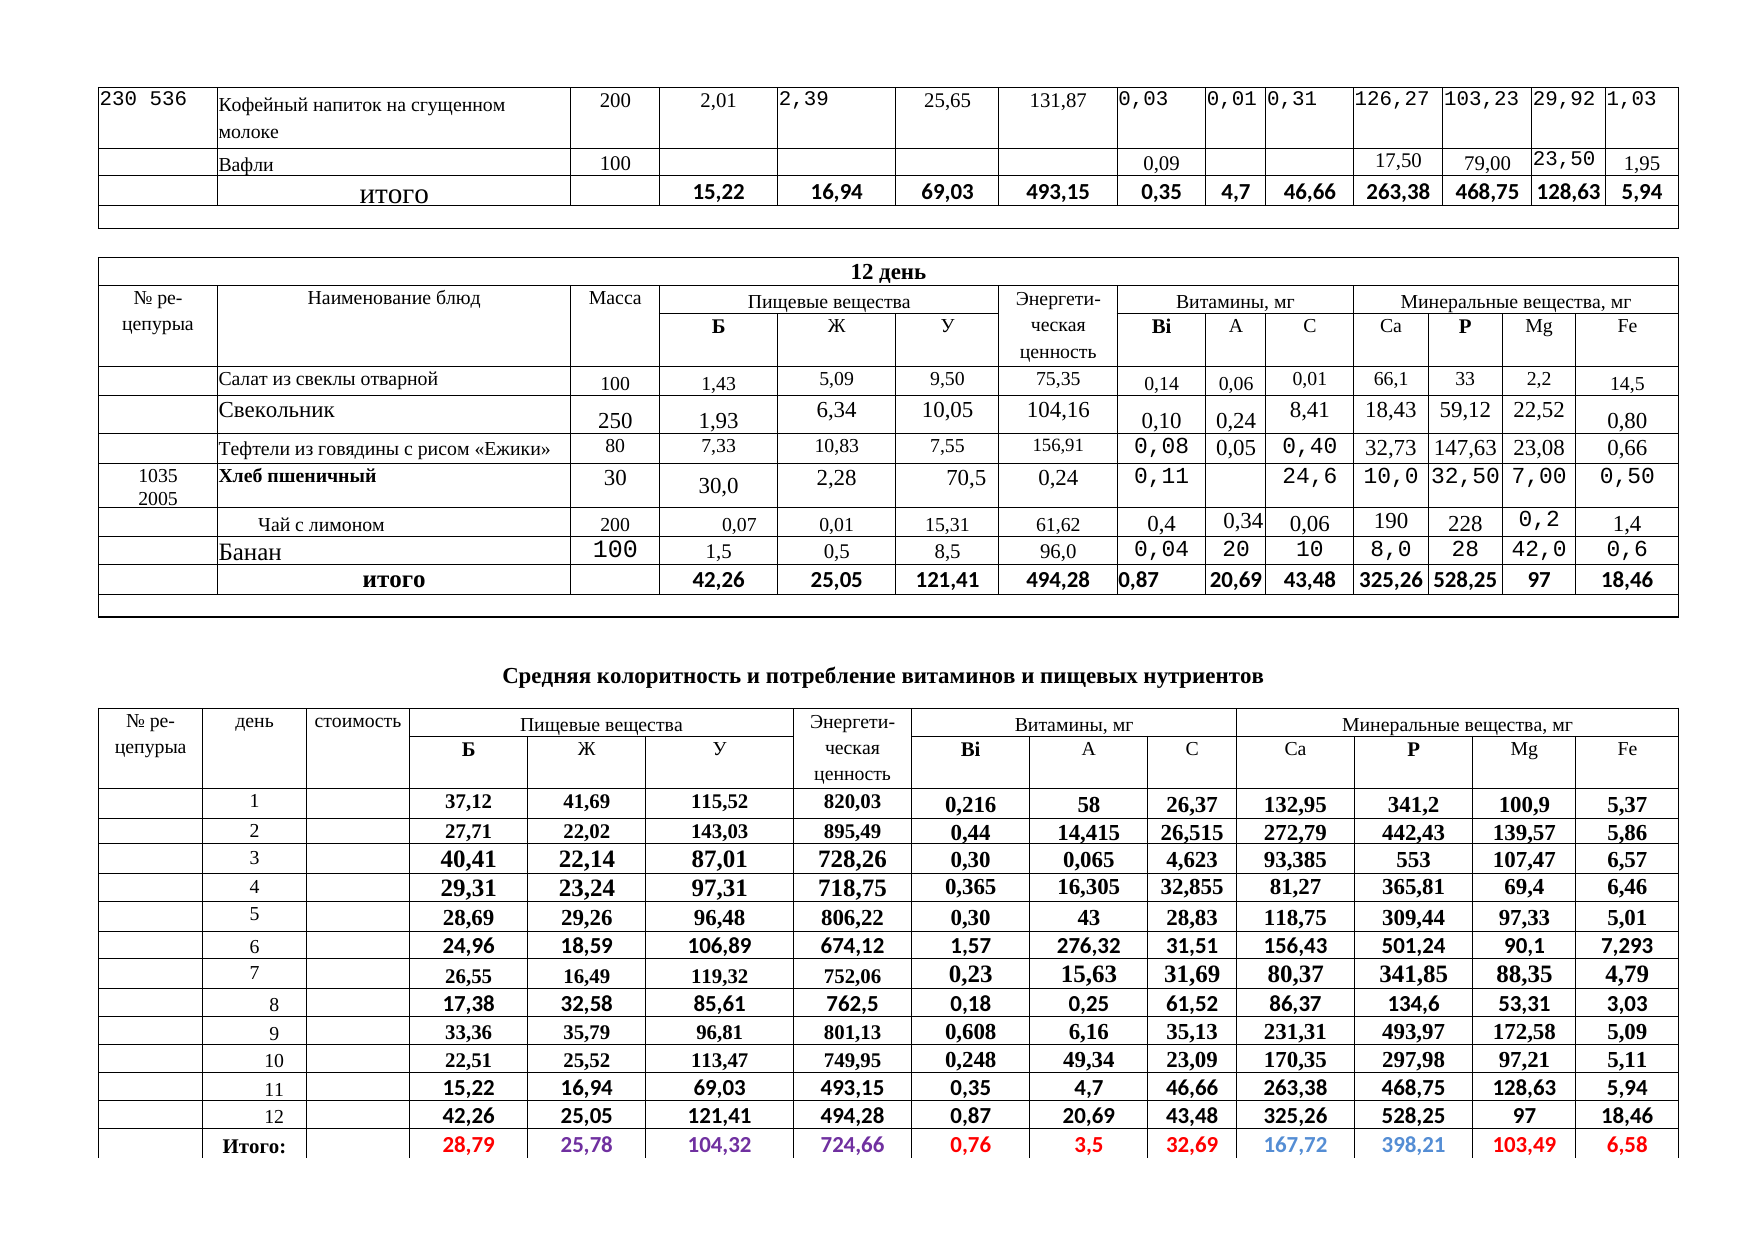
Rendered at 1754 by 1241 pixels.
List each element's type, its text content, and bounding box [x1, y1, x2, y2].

table_cell 25,05 [778, 565, 895, 594]
table_cell С [1266, 314, 1353, 366]
table_cell Са [1237, 737, 1354, 788]
table_cell [99, 1045, 202, 1072]
table_cell 58 [1030, 789, 1147, 818]
table_cell [99, 149, 217, 175]
table_cell 23,50 [1532, 149, 1605, 175]
table_cell 493,97 [1355, 1017, 1472, 1044]
table_cell 104,32 [646, 1129, 793, 1158]
table_header Минеральные вещества, мг [1237, 709, 1678, 736]
table_header день [203, 709, 306, 788]
table_cell 0,31 [1266, 88, 1353, 147]
table_cell Fe [1576, 314, 1678, 366]
table_cell 170,35 [1237, 1045, 1354, 1072]
table_cell 17,38 [410, 989, 527, 1016]
table_cell [571, 565, 659, 594]
table_cell 442,43 [1355, 819, 1472, 843]
table_cell 4,7 [1030, 1073, 1147, 1100]
table_cell 80 [571, 434, 659, 463]
table_cell 1035 2005 [99, 464, 217, 507]
table_cell 16,94 [778, 176, 895, 205]
table_cell 5,37 [1576, 789, 1678, 818]
table_cell 0,01 [1266, 367, 1353, 395]
table_cell 15,22 [660, 176, 777, 205]
table_cell 128,63 [1532, 176, 1605, 205]
table_cell 0,01 [778, 508, 895, 536]
table_cell 121,41 [646, 1101, 793, 1128]
table_cell 156,91 [999, 434, 1117, 463]
table_cell 0,10 [1118, 396, 1205, 433]
table_cell 341,85 [1355, 959, 1472, 988]
table_cell 6,57 [1576, 844, 1678, 872]
table_cell 59,12 [1429, 396, 1502, 433]
table_cell 28 [1429, 537, 1502, 563]
table_cell 104,16 [999, 396, 1117, 433]
table_cell 156,43 [1237, 932, 1354, 958]
table_cell 167,72 [1237, 1129, 1354, 1158]
table_cell 172,58 [1473, 1017, 1575, 1044]
table_cell 32,73 [1354, 434, 1428, 463]
table_cell Энергетическая ценность [999, 286, 1117, 366]
table_cell [99, 396, 217, 433]
table_cell 107,47 [1473, 844, 1575, 872]
table_cell [99, 206, 1678, 228]
table_cell 43 [1030, 902, 1147, 931]
table_cell 493,15 [794, 1073, 911, 1100]
table_cell 10 [1266, 537, 1353, 563]
table_cell [307, 902, 409, 931]
table_cell Банан [218, 537, 570, 563]
table_cell Б [660, 314, 777, 366]
table_cell 1,43 [660, 367, 777, 395]
table_cell 398,21 [1355, 1129, 1472, 1158]
table_cell 0,34 [1206, 508, 1265, 536]
table_cell 69,03 [646, 1073, 793, 1100]
table_cell 26,55 [410, 959, 527, 988]
table_cell 85,61 [646, 989, 793, 1016]
table_cell № ре- цепурыа [99, 286, 217, 366]
table_cell 4 [203, 874, 306, 901]
table_cell 806,22 [794, 902, 911, 931]
table_cell Хлеб пшеничный [218, 464, 570, 507]
table_cell 0,216 [912, 789, 1029, 818]
table_cell 0,5 [778, 537, 895, 563]
table_cell 0,05 [1206, 434, 1265, 463]
table_cell 309,44 [1355, 902, 1472, 931]
table_cell 231,31 [1237, 1017, 1354, 1044]
table_cell 276,32 [1030, 932, 1147, 958]
table_cell 4,7 [1206, 176, 1265, 205]
table_cell 2 [203, 819, 306, 843]
table_cell 752,06 [794, 959, 911, 988]
table_cell [307, 874, 409, 901]
table_cell 18,46 [1576, 565, 1678, 594]
table_cell 5,11 [1576, 1045, 1678, 1072]
table_cell 35,79 [528, 1017, 645, 1044]
table_cell [99, 1017, 202, 1044]
table_cell Р [1355, 737, 1472, 788]
table_cell 22,52 [1503, 396, 1575, 433]
table_cell 528,25 [1355, 1101, 1472, 1128]
table_cell 6,16 [1030, 1017, 1147, 1044]
table_cell 3,5 [1030, 1129, 1147, 1158]
table_cell 10,05 [896, 396, 998, 433]
table_cell 22,02 [528, 819, 645, 843]
table_cell 28,79 [410, 1129, 527, 1158]
table_cell 96,81 [646, 1017, 793, 1044]
table_cell 46,66 [1148, 1073, 1236, 1100]
table_cell Витамины, мг [1118, 286, 1353, 313]
table_cell 32,58 [528, 989, 645, 1016]
table_cell Ж [778, 314, 895, 366]
table_header стоимость [307, 709, 409, 788]
table_cell [99, 819, 202, 843]
table_cell [99, 176, 217, 205]
table_cell 0,11 [1118, 464, 1205, 507]
table_cell 0,608 [912, 1017, 1029, 1044]
table_cell [99, 1073, 202, 1100]
table_cell 674,12 [794, 932, 911, 958]
table_cell 0,065 [1030, 844, 1147, 872]
table_cell 42,0 [1503, 537, 1575, 563]
table_cell 87,01 [646, 844, 793, 872]
table_cell 0,40 [1266, 434, 1353, 463]
table_cell 7 [203, 959, 306, 988]
table_cell 494,28 [999, 565, 1117, 594]
table_cell 762,5 [794, 989, 911, 1016]
table_cell [307, 1101, 409, 1128]
table_cell Са [1354, 314, 1428, 366]
table_cell 0,30 [912, 902, 1029, 931]
table_cell 15,22 [410, 1073, 527, 1100]
table_cell 0,23 [912, 959, 1029, 988]
table_header Витамины, мг [912, 709, 1236, 736]
table_cell 22,51 [410, 1045, 527, 1072]
table_cell [99, 508, 217, 536]
table_cell 0,01 [1206, 88, 1265, 147]
table_cell 12 [203, 1101, 306, 1128]
table_cell 43,48 [1266, 565, 1353, 594]
table_cell 5 [203, 902, 306, 931]
table_cell Б [410, 737, 527, 788]
table_cell 0,87 [912, 1101, 1029, 1128]
table_cell 97 [1503, 565, 1575, 594]
table_cell 25,05 [528, 1101, 645, 1128]
table_cell 0,44 [912, 819, 1029, 843]
table_cell 23,24 [528, 874, 645, 901]
table_cell [1206, 149, 1265, 175]
table_cell [307, 932, 409, 958]
table_cell 9,50 [896, 367, 998, 395]
table_cell Вафли [218, 149, 570, 175]
table_cell 6,34 [778, 396, 895, 433]
table_cell 16,305 [1030, 874, 1147, 901]
table_cell 5,86 [1576, 819, 1678, 843]
table_cell 81,27 [1237, 874, 1354, 901]
table_cell 0,50 [1576, 464, 1678, 507]
table_cell 0,08 [1118, 434, 1205, 463]
table_cell А [1206, 314, 1265, 366]
table_cell [99, 932, 202, 958]
table_cell 88,35 [1473, 959, 1575, 988]
table_cell [99, 537, 217, 563]
table_cell 6,58 [1576, 1129, 1678, 1158]
table_cell 100 [571, 367, 659, 395]
table_cell 49,34 [1030, 1045, 1147, 1072]
table_cell 4,79 [1576, 959, 1678, 988]
table_cell 1,5 [660, 537, 777, 563]
table_cell У [896, 314, 998, 366]
table_cell 8,5 [896, 537, 998, 563]
table_cell 2,39 [778, 88, 895, 147]
table_cell 10,0 [1354, 464, 1428, 507]
table_cell 23,09 [1148, 1045, 1236, 1072]
table_cell 33,36 [410, 1017, 527, 1044]
table_cell [778, 149, 895, 175]
table_cell 113,47 [646, 1045, 793, 1072]
table_cell [99, 989, 202, 1016]
table_cell 53,31 [1473, 989, 1575, 1016]
table_cell 28,83 [1148, 902, 1236, 931]
table_cell Р [1429, 314, 1502, 366]
table_cell 30,0 [660, 464, 777, 507]
table_cell 61,52 [1148, 989, 1236, 1016]
table_cell 553 [1355, 844, 1472, 872]
table_cell Кофейный напиток на сгущенном молоке [218, 88, 570, 147]
table_cell 18,59 [528, 932, 645, 958]
table_cell 1 [203, 789, 306, 818]
table_cell 895,49 [794, 819, 911, 843]
table_cell 0,24 [999, 464, 1117, 507]
table_cell итого [218, 565, 570, 594]
table_cell 272,79 [1237, 819, 1354, 843]
table_cell 7,55 [896, 434, 998, 463]
table_cell 126,27 [1354, 88, 1442, 147]
table_cell [896, 149, 998, 175]
table_cell 40,41 [410, 844, 527, 872]
table_cell 7,33 [660, 434, 777, 463]
table_cell 134,6 [1355, 989, 1472, 1016]
table_cell 820,03 [794, 789, 911, 818]
table_cell Минеральные вещества, мг [1354, 286, 1678, 313]
table_cell 80,37 [1237, 959, 1354, 988]
table_cell 1,93 [660, 396, 777, 433]
table_cell 20,69 [1030, 1101, 1147, 1128]
table_cell [99, 595, 1678, 616]
table_cell 0,80 [1576, 396, 1678, 433]
table_cell 16,49 [528, 959, 645, 988]
table_cell Чай с лимоном [218, 508, 570, 536]
table_cell 0,03 [1118, 88, 1205, 147]
table_cell 749,95 [794, 1045, 911, 1072]
table_cell [99, 844, 202, 872]
table_cell 0,06 [1266, 508, 1353, 536]
table_cell 325,26 [1237, 1101, 1354, 1128]
table_cell С [1148, 737, 1236, 788]
table_cell 0,4 [1118, 508, 1205, 536]
table_cell 341,2 [1355, 789, 1472, 818]
table_cell А [1030, 737, 1147, 788]
table_cell Mg [1503, 314, 1575, 366]
table_cell [99, 874, 202, 901]
table_cell 43,48 [1148, 1101, 1236, 1128]
table_cell 10 [203, 1045, 306, 1072]
table_cell 17,50 [1354, 149, 1442, 175]
table_cell 5,94 [1576, 1073, 1678, 1100]
table_cell 9 [203, 1017, 306, 1044]
table_cell 29,31 [410, 874, 527, 901]
table_cell 90,1 [1473, 932, 1575, 958]
table_cell 16,94 [528, 1073, 645, 1100]
table_cell Fe [1576, 737, 1678, 788]
table_cell 501,24 [1355, 932, 1472, 958]
table_cell 75,35 [999, 367, 1117, 395]
table_cell 200 [571, 508, 659, 536]
table_cell 494,28 [794, 1101, 911, 1128]
table_cell 86,37 [1237, 989, 1354, 1016]
table_cell Тефтели из говядины с рисом «Ежики» [218, 434, 570, 463]
table_cell Салат из свеклы отварной [218, 367, 570, 395]
table_cell 2,2 [1503, 367, 1575, 395]
table_cell 0,365 [912, 874, 1029, 901]
table_cell 0,35 [1118, 176, 1205, 205]
table_cell 528,25 [1429, 565, 1502, 594]
table_cell 3,03 [1576, 989, 1678, 1016]
table_cell [307, 1129, 409, 1158]
table_cell [307, 789, 409, 818]
table_cell Свекольник [218, 396, 570, 433]
table_cell 0,14 [1118, 367, 1205, 395]
table_cell 97 [1473, 1101, 1575, 1128]
table_cell 46,66 [1266, 176, 1353, 205]
table_cell 37,12 [410, 789, 527, 818]
table_cell 143,03 [646, 819, 793, 843]
table_cell 0,87 [1118, 565, 1205, 594]
table_cell 0,248 [912, 1045, 1029, 1072]
table_cell 2,28 [778, 464, 895, 507]
table_cell 35,13 [1148, 1017, 1236, 1044]
table_cell 0,24 [1206, 396, 1265, 433]
table_cell 6,46 [1576, 874, 1678, 901]
table_cell [1266, 149, 1353, 175]
table_cell 7,00 [1503, 464, 1575, 507]
table_cell 2,01 [660, 88, 777, 147]
table_cell 32,855 [1148, 874, 1236, 901]
table_cell 31,69 [1148, 959, 1236, 988]
table_cell 0,09 [1118, 149, 1205, 175]
table_cell 128,63 [1473, 1073, 1575, 1100]
table_cell 0,18 [912, 989, 1029, 1016]
table_cell 132,95 [1237, 789, 1354, 818]
table_cell 0,06 [1206, 367, 1265, 395]
table_cell 263,38 [1237, 1073, 1354, 1100]
table_cell 131,87 [999, 88, 1117, 147]
table_cell 0,25 [1030, 989, 1147, 1016]
table_cell [660, 149, 777, 175]
table_cell Mg [1473, 737, 1575, 788]
table_cell 15,63 [1030, 959, 1147, 988]
table_cell [307, 1017, 409, 1044]
table_cell [99, 434, 217, 463]
table_cell [99, 1129, 202, 1158]
table_cell 25,78 [528, 1129, 645, 1158]
table_cell 70,5 [896, 464, 998, 507]
table_cell 97,33 [1473, 902, 1575, 931]
table_cell [307, 1045, 409, 1072]
table_cell [307, 989, 409, 1016]
table_cell 118,75 [1237, 902, 1354, 931]
table_cell 0,30 [912, 844, 1029, 872]
table_cell 31,51 [1148, 932, 1236, 958]
table_cell 801,13 [794, 1017, 911, 1044]
table_cell 297,98 [1355, 1045, 1472, 1072]
table_cell 25,52 [528, 1045, 645, 1072]
table_cell 25,65 [896, 88, 998, 147]
table_cell 100,9 [1473, 789, 1575, 818]
table_cell 15,31 [896, 508, 998, 536]
table_cell 30 [571, 464, 659, 507]
table_cell 24,96 [410, 932, 527, 958]
table_cell 8,0 [1354, 537, 1428, 563]
table_cell 24,6 [1266, 464, 1353, 507]
table_cell 263,38 [1354, 176, 1442, 205]
table_cell 79,00 [1443, 149, 1531, 175]
table_cell 22,14 [528, 844, 645, 872]
table_cell 96,0 [999, 537, 1117, 563]
table_cell 0,66 [1576, 434, 1678, 463]
table_cell 190 [1354, 508, 1428, 536]
table_cell итого [218, 176, 570, 205]
table_cell 8 [203, 989, 306, 1016]
table_cell 14,5 [1576, 367, 1678, 395]
table_cell 32,69 [1148, 1129, 1236, 1158]
table_cell 1,95 [1606, 149, 1678, 175]
table_cell 0,2 [1503, 508, 1575, 536]
table_cell 0,04 [1118, 537, 1205, 563]
table_cell 121,41 [896, 565, 998, 594]
table_cell Ж [528, 737, 645, 788]
table_cell 100 [571, 537, 659, 563]
table_header Пищевые вещества [410, 709, 793, 736]
table_cell 29,26 [528, 902, 645, 931]
table_cell [99, 789, 202, 818]
table_cell 468,75 [1443, 176, 1531, 205]
table_cell У [646, 737, 793, 788]
table_cell 23,08 [1503, 434, 1575, 463]
table_header № ре- цепурыа [99, 709, 202, 788]
table_cell [99, 1101, 202, 1128]
table_cell 96,48 [646, 902, 793, 931]
table_cell 147,63 [1429, 434, 1502, 463]
table_cell 493,15 [999, 176, 1117, 205]
table_cell Bi [1118, 314, 1205, 366]
table_cell 365,81 [1355, 874, 1472, 901]
table_cell 20,69 [1206, 565, 1265, 594]
table_cell 26,515 [1148, 819, 1236, 843]
table_cell 42,26 [660, 565, 777, 594]
table_cell 5,94 [1606, 176, 1678, 205]
table_cell [571, 176, 659, 205]
table_cell 8,41 [1266, 396, 1353, 433]
table_cell 14,415 [1030, 819, 1147, 843]
table_cell 6 [203, 932, 306, 958]
table_cell 7,293 [1576, 932, 1678, 958]
table_cell 18,46 [1576, 1101, 1678, 1128]
table_cell 119,32 [646, 959, 793, 988]
table_header 12 день [99, 258, 1678, 285]
table_cell 41,69 [528, 789, 645, 818]
table_cell 115,52 [646, 789, 793, 818]
table_cell 20 [1206, 537, 1265, 563]
table_cell [99, 367, 217, 395]
table_cell 724,66 [794, 1129, 911, 1158]
table_cell [307, 959, 409, 988]
table_cell 42,26 [410, 1101, 527, 1128]
table_cell 69,03 [896, 176, 998, 205]
table_cell 26,37 [1148, 789, 1236, 818]
table_cell 468,75 [1355, 1073, 1472, 1100]
table_cell [307, 1073, 409, 1100]
table_cell 5,01 [1576, 902, 1678, 931]
table_cell 0,07 [660, 508, 777, 536]
table_cell 5,09 [778, 367, 895, 395]
table_cell 0,76 [912, 1129, 1029, 1158]
table_cell Наименование блюд [218, 286, 570, 366]
table_cell 200 [571, 88, 659, 147]
table_cell [99, 565, 217, 594]
table_cell [999, 149, 1117, 175]
table_cell 32,50 [1429, 464, 1502, 507]
table_cell 97,31 [646, 874, 793, 901]
table_cell 33 [1429, 367, 1502, 395]
table_cell 29,92 [1532, 88, 1605, 147]
table_cell 718,75 [794, 874, 911, 901]
table_cell [99, 959, 202, 988]
table_cell Пищевые вещества [660, 286, 998, 313]
table_cell 325,26 [1354, 565, 1428, 594]
table_header Энергетическая ценность [794, 709, 911, 788]
table_cell [99, 902, 202, 931]
text Средняя колоритность и потребление витаминов и пищевых нутриентов [98, 663, 1668, 689]
table_cell 18,43 [1354, 396, 1428, 433]
table_cell [1206, 464, 1265, 507]
table_cell 97,21 [1473, 1045, 1575, 1072]
table_cell 228 [1429, 508, 1502, 536]
table_cell 69,4 [1473, 874, 1575, 901]
table_cell 1,57 [912, 932, 1029, 958]
table_cell 66,1 [1354, 367, 1428, 395]
table_cell 106,89 [646, 932, 793, 958]
table_cell [307, 844, 409, 872]
table_cell 61,62 [999, 508, 1117, 536]
table_cell 0,6 [1576, 537, 1678, 563]
table_cell 103,49 [1473, 1129, 1575, 1158]
table_cell 103,23 [1443, 88, 1531, 147]
table_cell 10,83 [778, 434, 895, 463]
table_cell 5,09 [1576, 1017, 1678, 1044]
table_cell 1,4 [1576, 508, 1678, 536]
table_cell 28,69 [410, 902, 527, 931]
table_cell Масса [571, 286, 659, 366]
table_cell 27,71 [410, 819, 527, 843]
table_cell 230 536 [99, 88, 217, 147]
table_cell 11 [203, 1073, 306, 1100]
table_cell 0,35 [912, 1073, 1029, 1100]
table_cell 139,57 [1473, 819, 1575, 843]
table_cell 4,623 [1148, 844, 1236, 872]
table_cell 100 [571, 149, 659, 175]
table_cell [307, 819, 409, 843]
table_cell 3 [203, 844, 306, 872]
table_cell Bi [912, 737, 1029, 788]
table_cell Итого: [203, 1129, 306, 1158]
table_cell 93,385 [1237, 844, 1354, 872]
table_cell 250 [571, 396, 659, 433]
table_cell 728,26 [794, 844, 911, 872]
table_cell 1,03 [1606, 88, 1678, 147]
